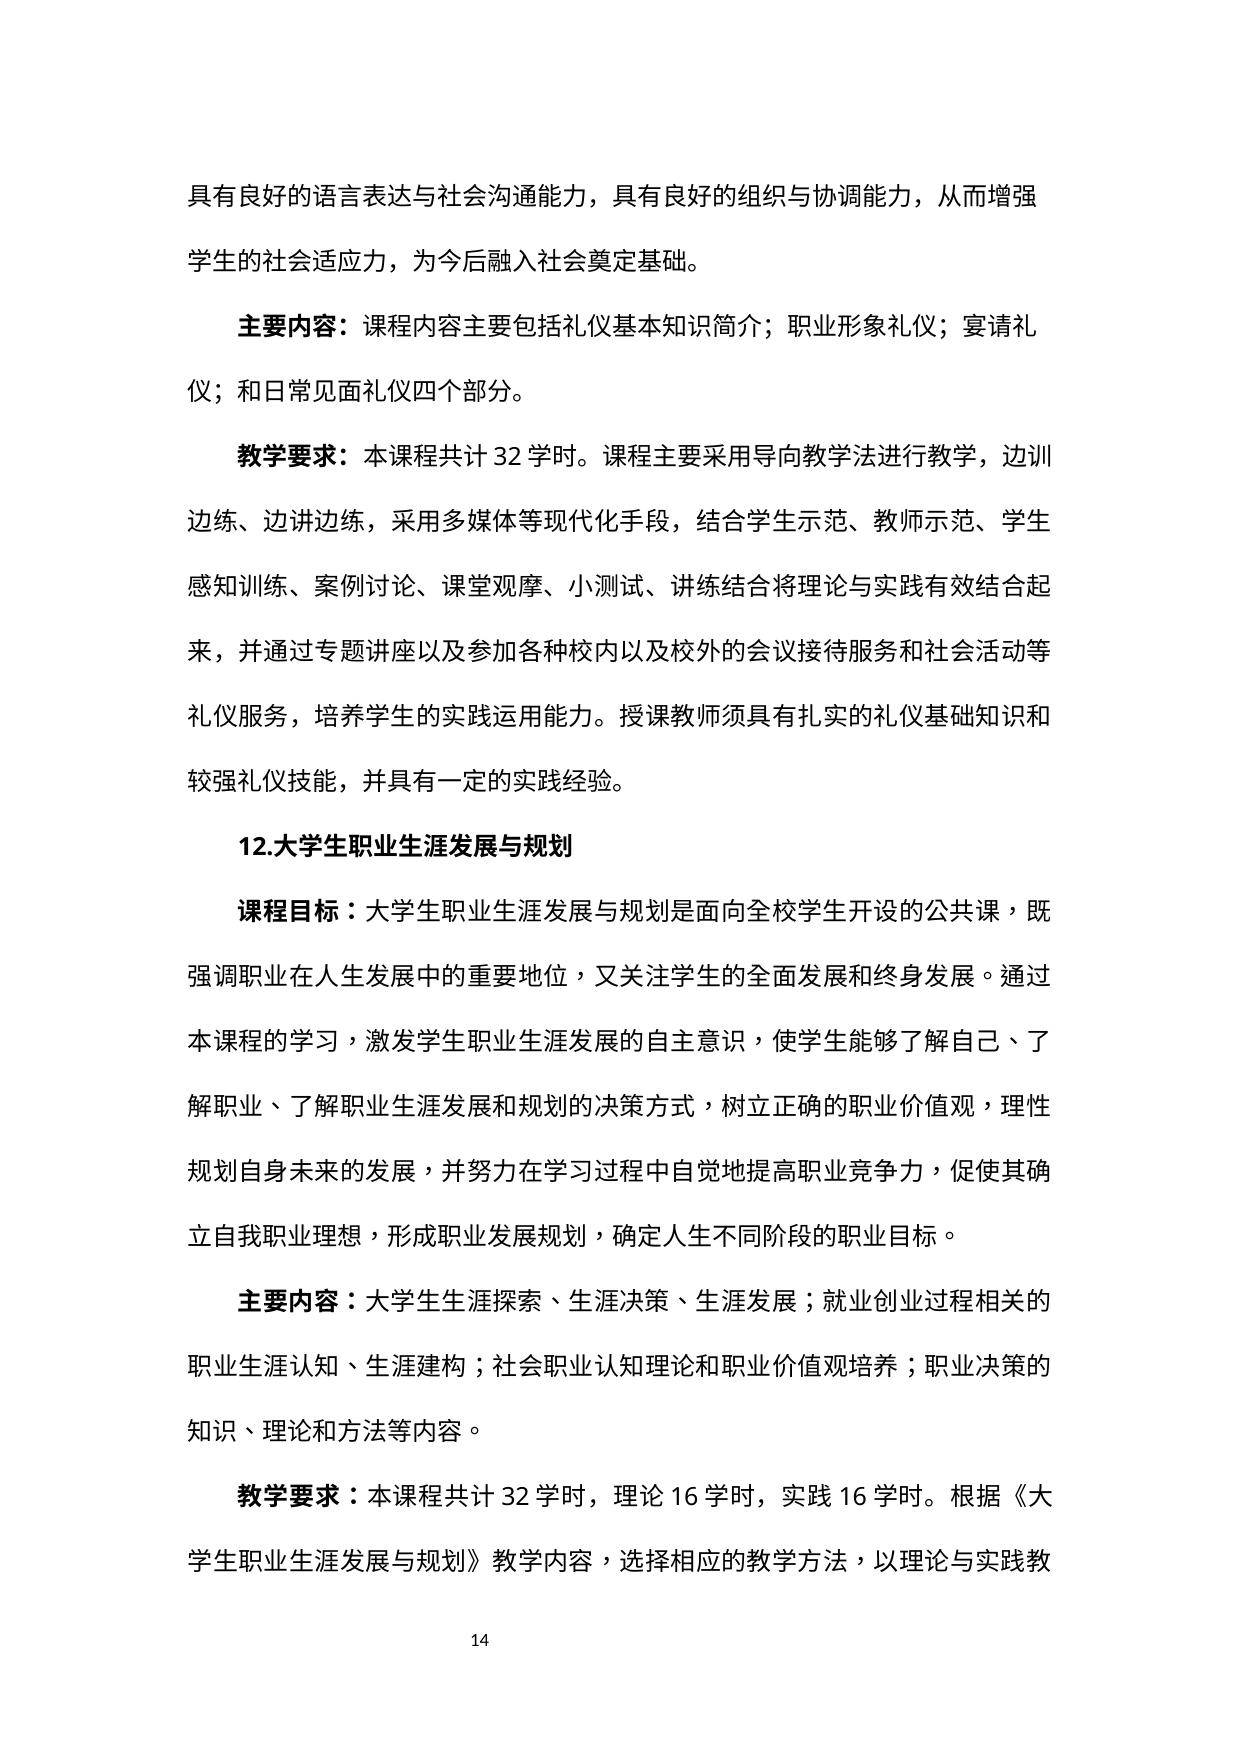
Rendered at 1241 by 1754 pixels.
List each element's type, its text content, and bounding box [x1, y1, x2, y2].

text 主要内容：大学生生涯探索、生涯决策、生涯发展；就业创业过程相关的职业生涯认知、生涯建构；社会职业认知理论和职业价值观培养；职业决策的知识、理论和方法等内容。 [187, 1267, 1053, 1462]
text 课程目标：大学生职业生涯发展与规划是面向全校学生开设的公共课，既强调职业在人生发展中的重要地位，又关注学生的全面发展和终身发展。通过本课程的学习，激发学生职业生涯发展的自主意识，使学生能够了解自己、了解职业、了解职业生涯发展和规划的决策方式，树立正确的职业价值观，理性规划自身未来的发展，并努力在学习过程中自觉地提高职业竞争力，促使其确立自我职业理想，形成职业发展规划，确定人生不同阶段的职业目标。 [187, 877, 1053, 1267]
text 12.大学生职业生涯发展与规划 [187, 812, 1053, 877]
text 主要内容：课程内容主要包括礼仪基本知识简介；职业形象礼仪；宴请礼仪；和日常见面礼仪四个部分。 [187, 292, 1053, 422]
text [187, 162, 1053, 292]
text 教学要求：本课程共计32学时。课程主要采用导向教学法进行教学，边训边练、边讲边练，采用多媒体等现代化手段，结合学生示范、教师示范、学生感知训练、案例讨论、课堂观摩、小测试、讲练结合将理论与实践有效结合起来，并通过专题讲座以及参加各种校内以及校外的会议接待服务和社会活动等礼仪服务，培养学生的实践运用能力。授课教师须具有扎实的礼仪基础知识和较强礼仪技能，并具有一定的实践经验。 [187, 422, 1053, 812]
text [187, 1462, 1053, 1592]
